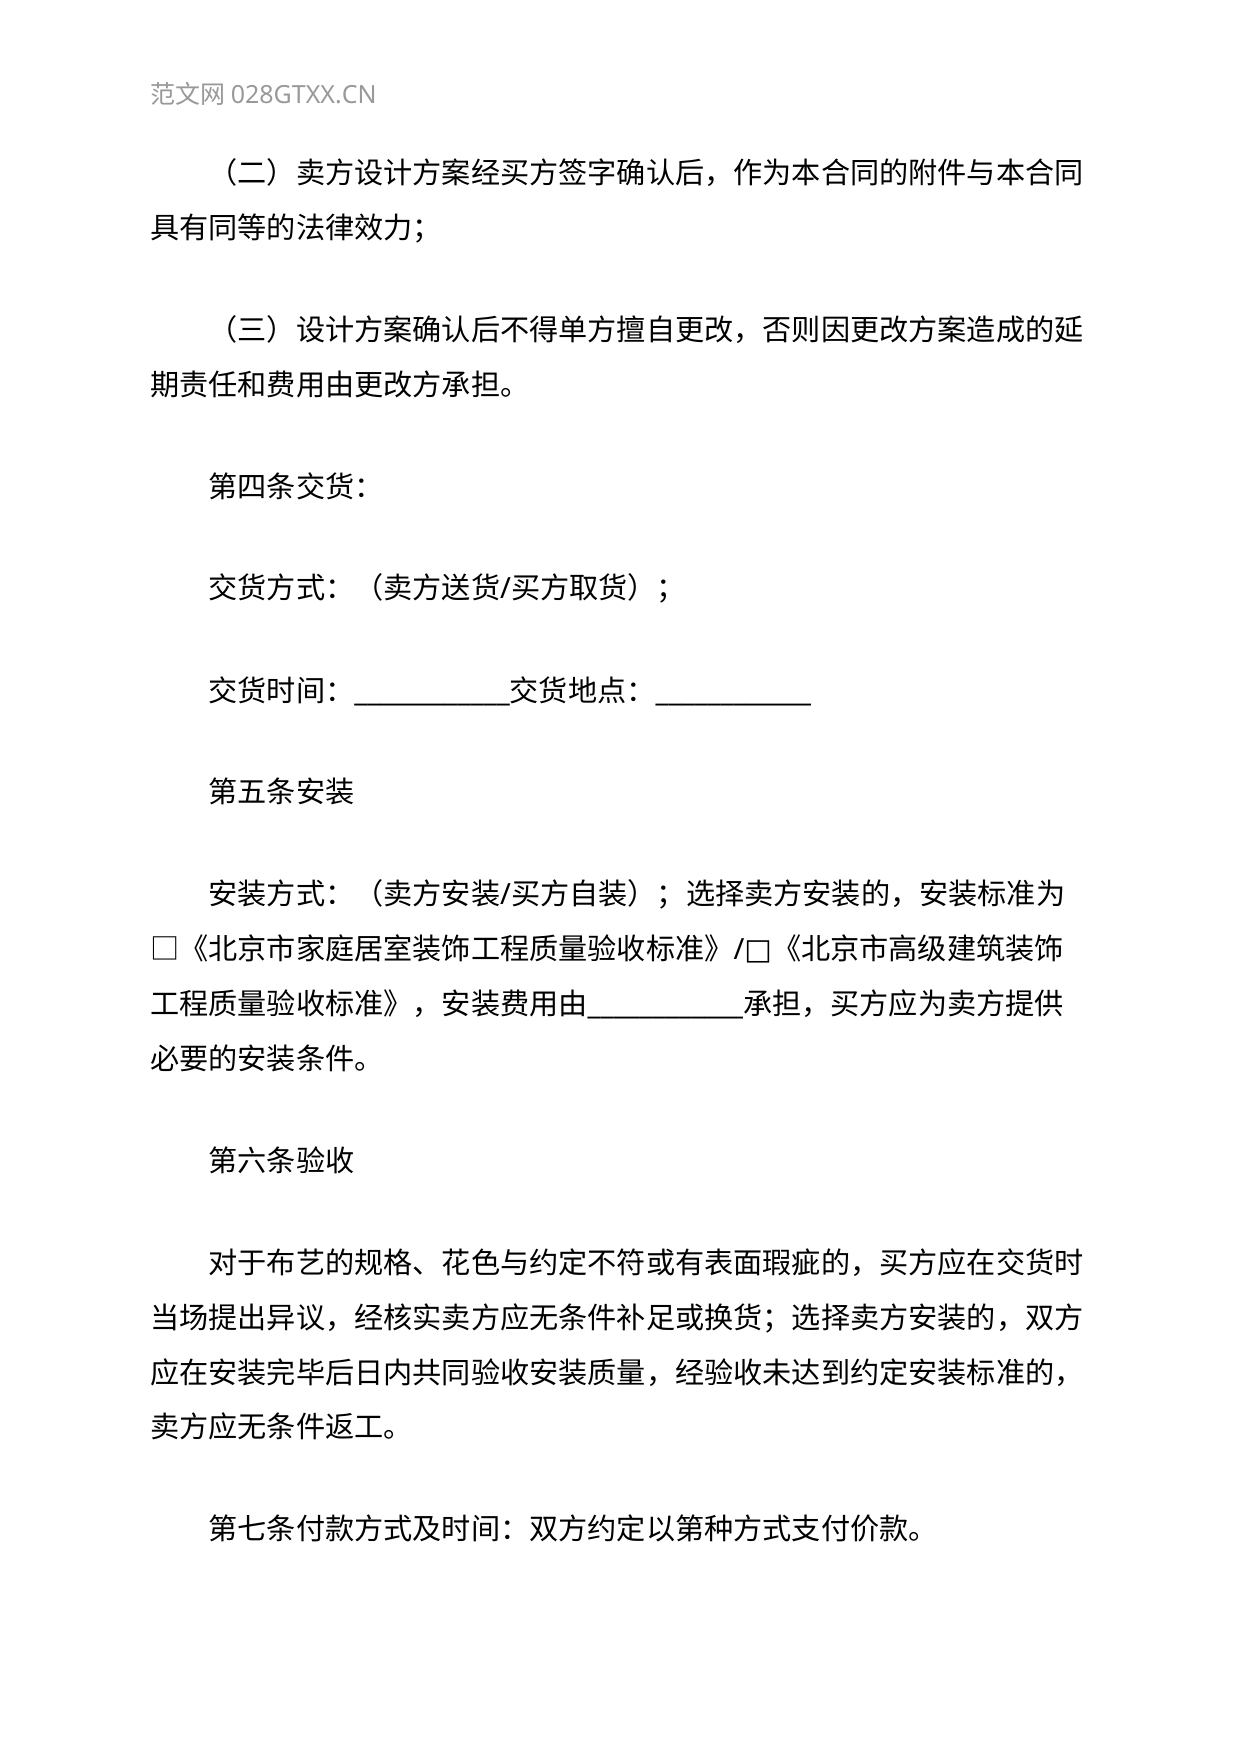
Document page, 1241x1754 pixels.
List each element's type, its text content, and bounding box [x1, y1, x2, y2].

text 对于布艺的规格、花色与约定不符或有表面瑕疵的，买方应在交货时当场提出异议，经核实卖方应无条件补足或换货；选择卖方安装的，双方应在安装完毕后日内共同验收安装质量，经验收未达到约定安装标准的，卖方应无条件返工。 [150, 1239, 1090, 1446]
text 第五条安装 [150, 769, 1090, 811]
text 交货时间：____________交货地点：____________ [150, 667, 1090, 709]
text 交货方式：（卖方送货/买方取货）； [150, 565, 1090, 607]
text 第四条交货： [150, 463, 1090, 506]
text 安装方式：（卖方安装/买方自装）；选择卖方安装的，安装标准为□《北京市家庭居室装饰工程质量验收标准》/□《北京市高级建筑装饰工程质量验收标准》，安装费用由____________承担，买方应为卖方提供必要的安装条件。 [150, 871, 1090, 1078]
text （二）卖方设计方案经买方签字确认后，作为本合同的附件与本合同具有同等的法律效力； [150, 150, 1090, 247]
text 第七条付款方式及时间：双方约定以第种方式支付价款。 [150, 1506, 1090, 1548]
text （三）设计方案确认后不得单方擅自更改，否则因更改方案造成的延期责任和费用由更改方承担。 [150, 307, 1090, 404]
text 第六条验收 [150, 1138, 1090, 1180]
